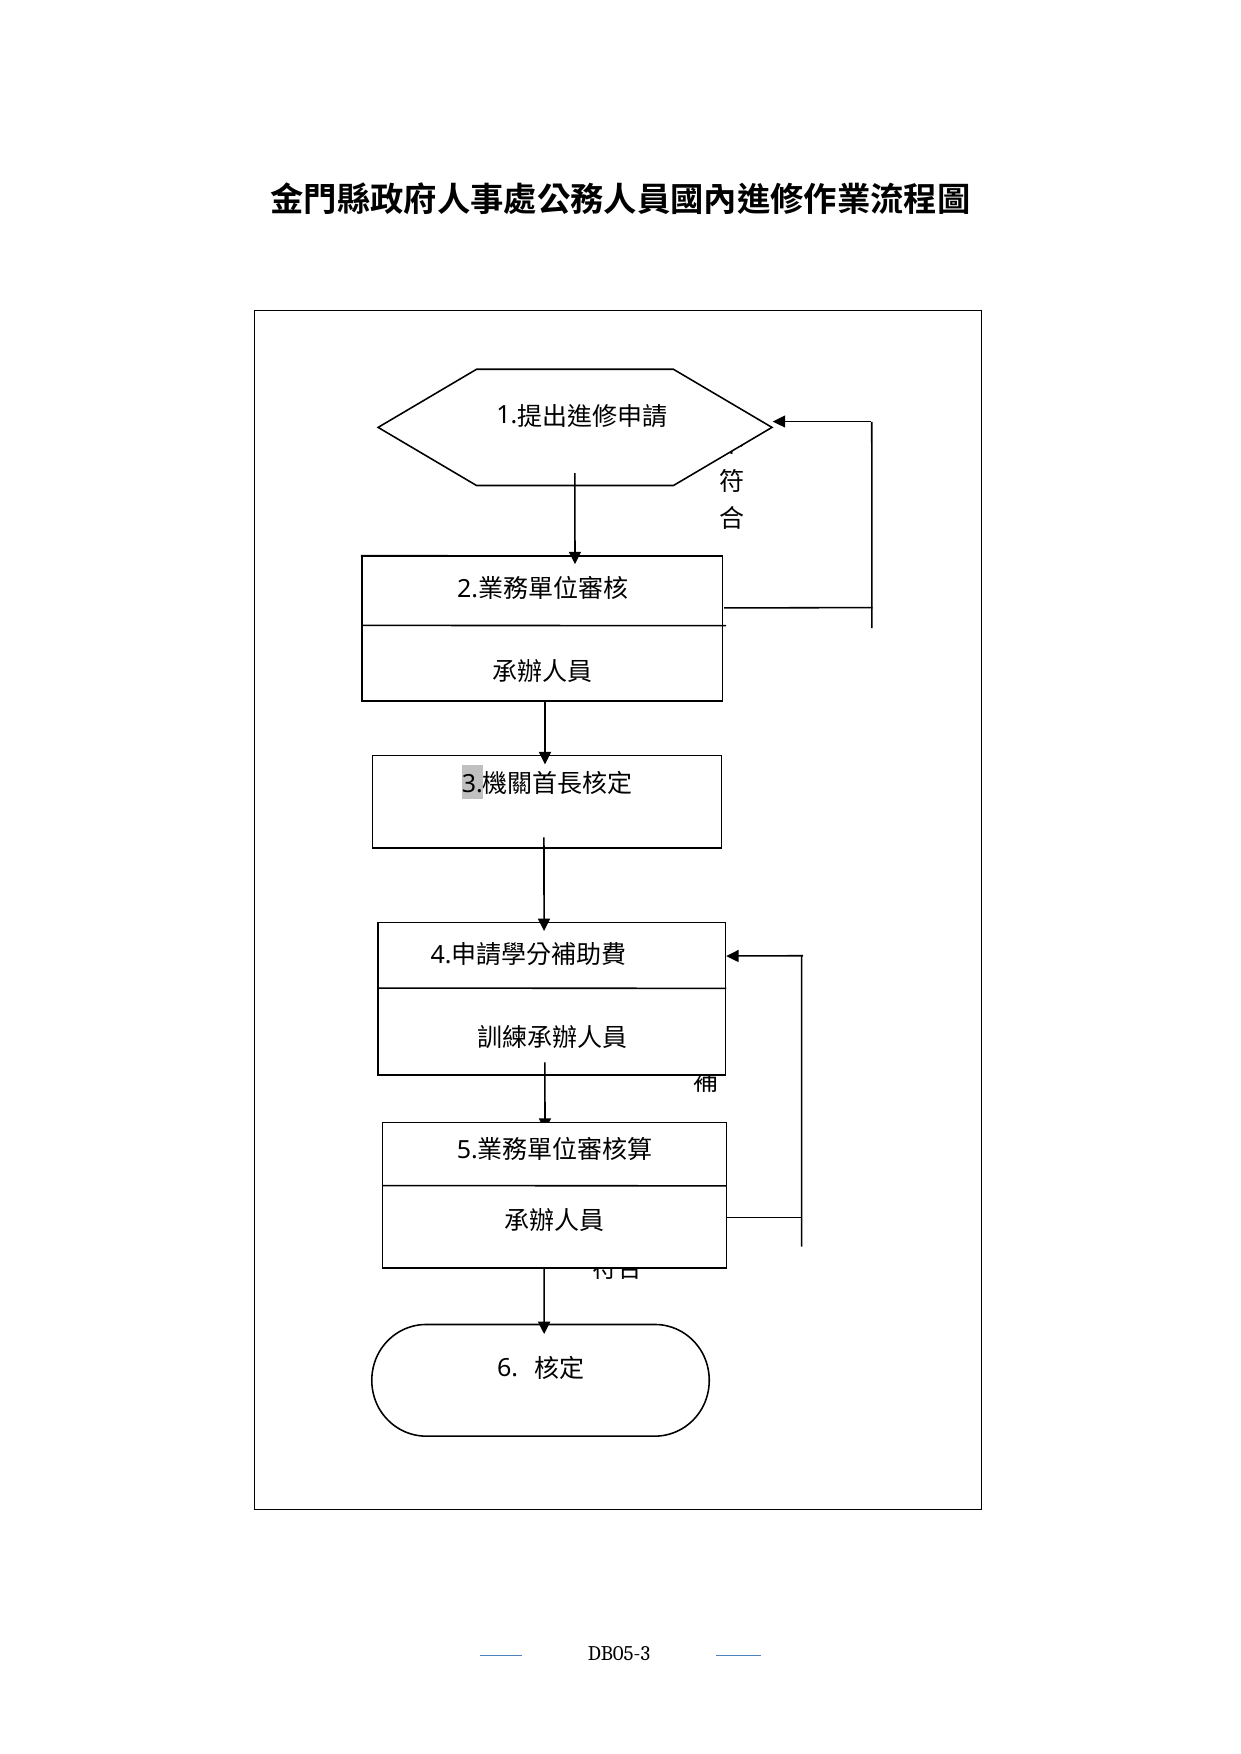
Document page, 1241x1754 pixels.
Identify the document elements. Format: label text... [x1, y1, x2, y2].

text 金門縣政府人事處公務人員國內進修作業流程圖 [118, 160, 1122, 235]
table_header 不 符 合 補 正 符合 [255, 311, 981, 1509]
